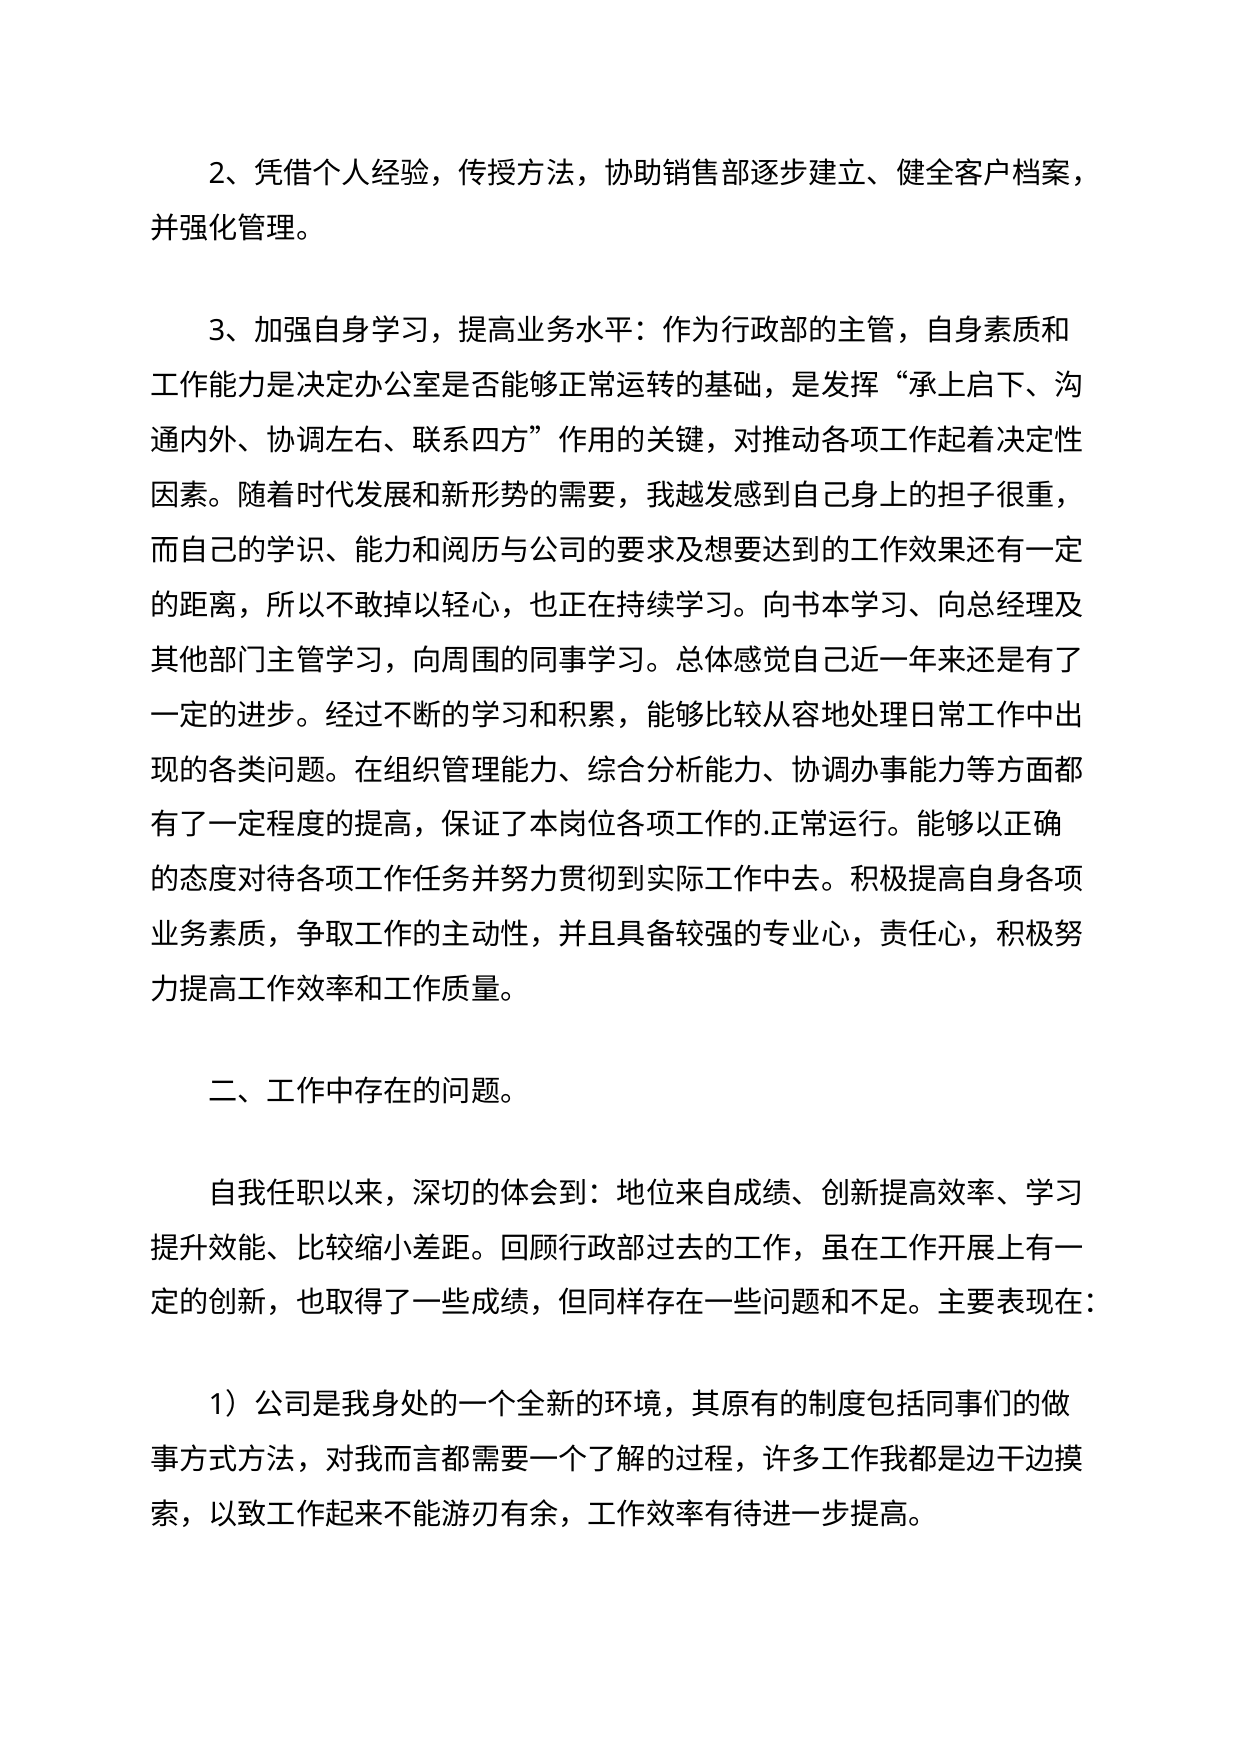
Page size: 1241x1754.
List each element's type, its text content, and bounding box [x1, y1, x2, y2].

text 自我任职以来，深切的体会到：地位来自成绩、创新提高效率、学习提升效能、比较缩小差距。回顾行政部过去的工作，虽在工作开展上有一定的创新，也取得了一些成绩，但同样存在一些问题和不足。主要表现在： [150, 1169, 1090, 1321]
text 二、工作中存在的问题。 [150, 1067, 1090, 1110]
text 2、凭借个人经验，传授方法，协助销售部逐步建立、健全客户档案，并强化管理。 [150, 150, 1090, 247]
text 1）公司是我身处的一个全新的环境，其原有的制度包括同事们的做事方式方法，对我而言都需要一个了解的过程，许多工作我都是边干边摸索，以致工作起来不能游刃有余，工作效率有待进一步提高。 [150, 1381, 1090, 1533]
text 3、加强自身学习，提高业务水平：作为行政部的主管，自身素质和工作能力是决定办公室是否能够正常运转的基础，是发挥“承上启下、沟通内外、协调左右、联系四方”作用的关键，对推动各项工作起着决定性因素。随着时代发展和新形势的需要，我越发感到自己身上的担子很重，而自己的学识、能力和阅历与公司的要求及想要达到的工作效果还有一定的距离，所以不敢掉以轻心，也正在持续学习。向书本学习、向总经理及其他部门主管学习，向周围的同事学习。总体感觉自己近一年来还是有了一定的进步。经过不断的学习和积累，能够比较从容地处理日常工作中出现的各类问题。在组织管理能力、综合分析能力、协调办事能力等方面都有了一定程度的提高，保证了本岗位各项工作的.正常运行。能够以正确的态度对待各项工作任务并努力贯彻到实际工作中去。积极提高自身各项业务素质，争取工作的主动性，并且具备较强的专业心，责任心，积极努力提高工作效率和工作质量。 [150, 307, 1090, 1008]
